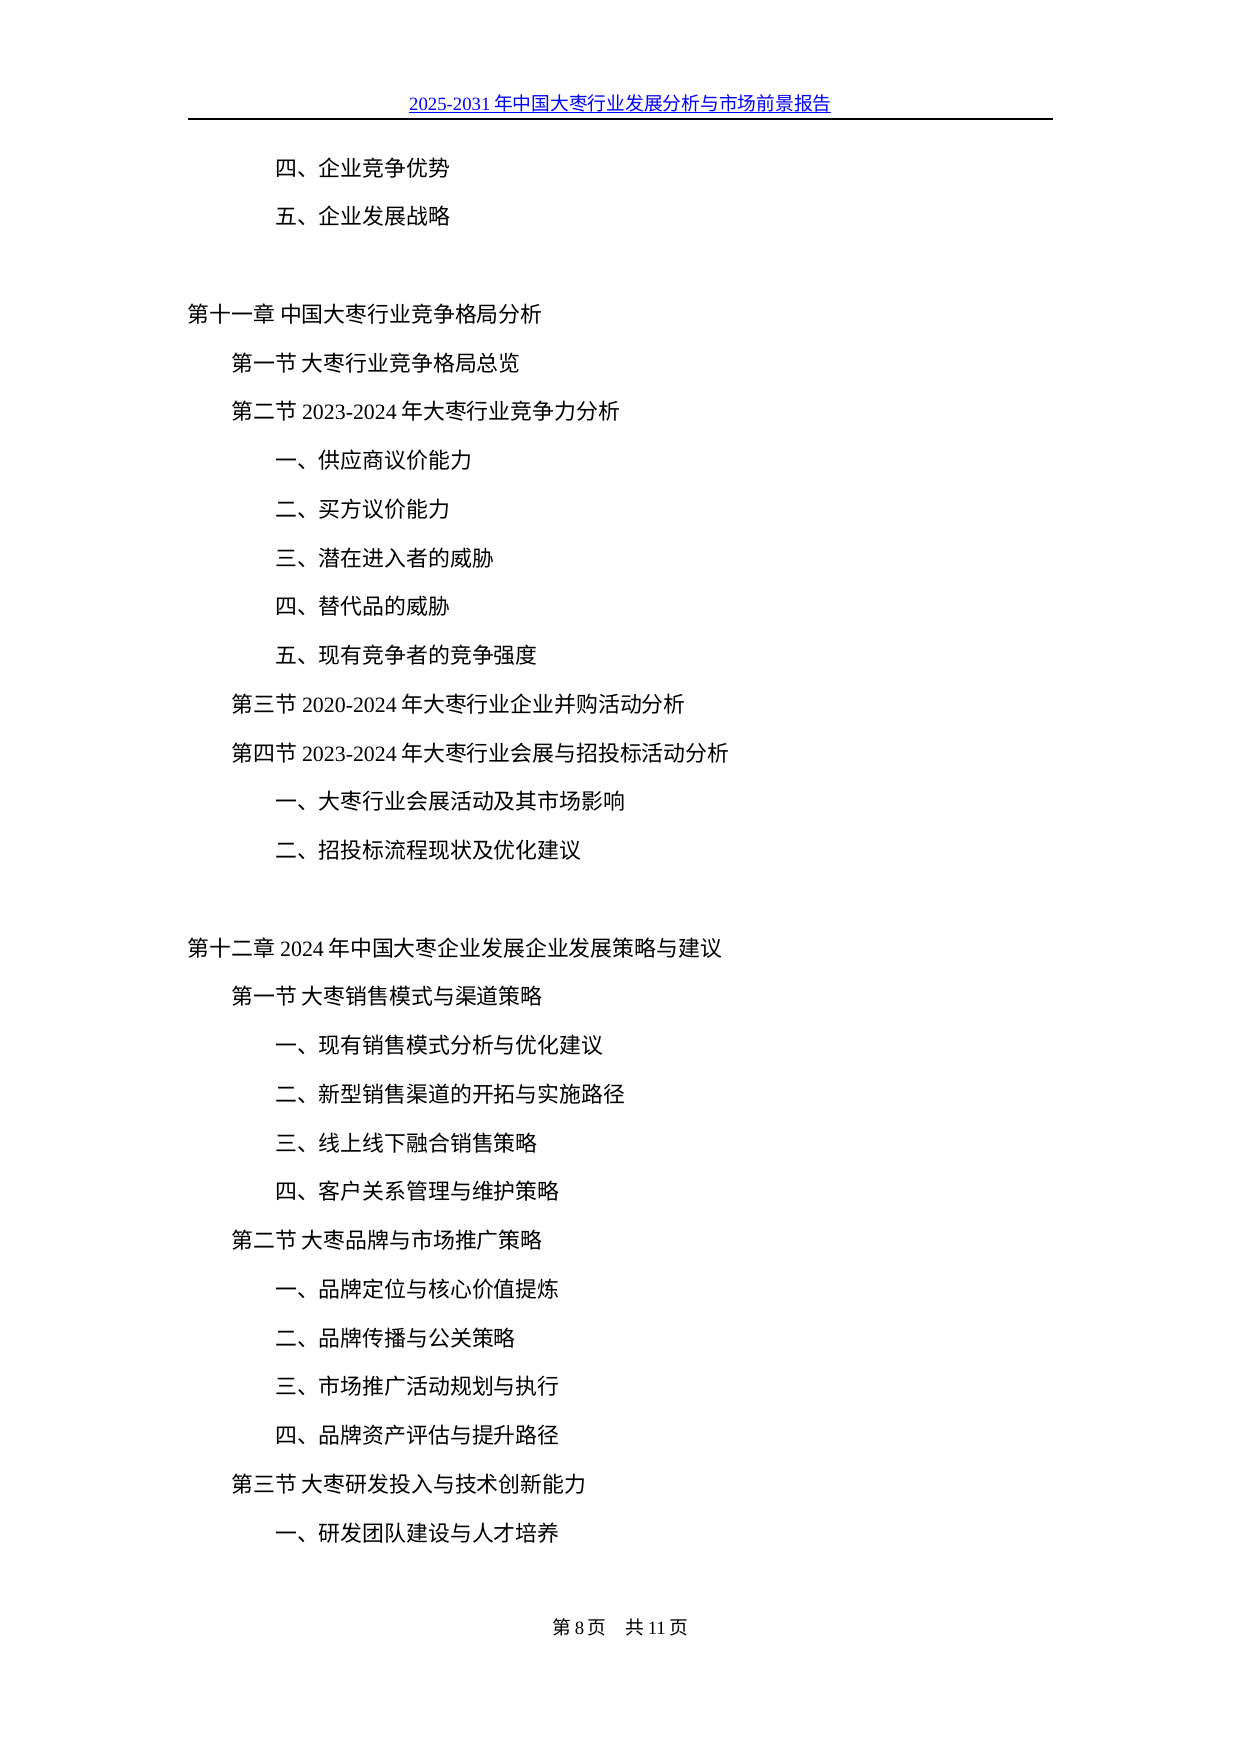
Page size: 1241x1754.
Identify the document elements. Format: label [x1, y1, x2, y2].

text [187, 150, 1053, 1548]
